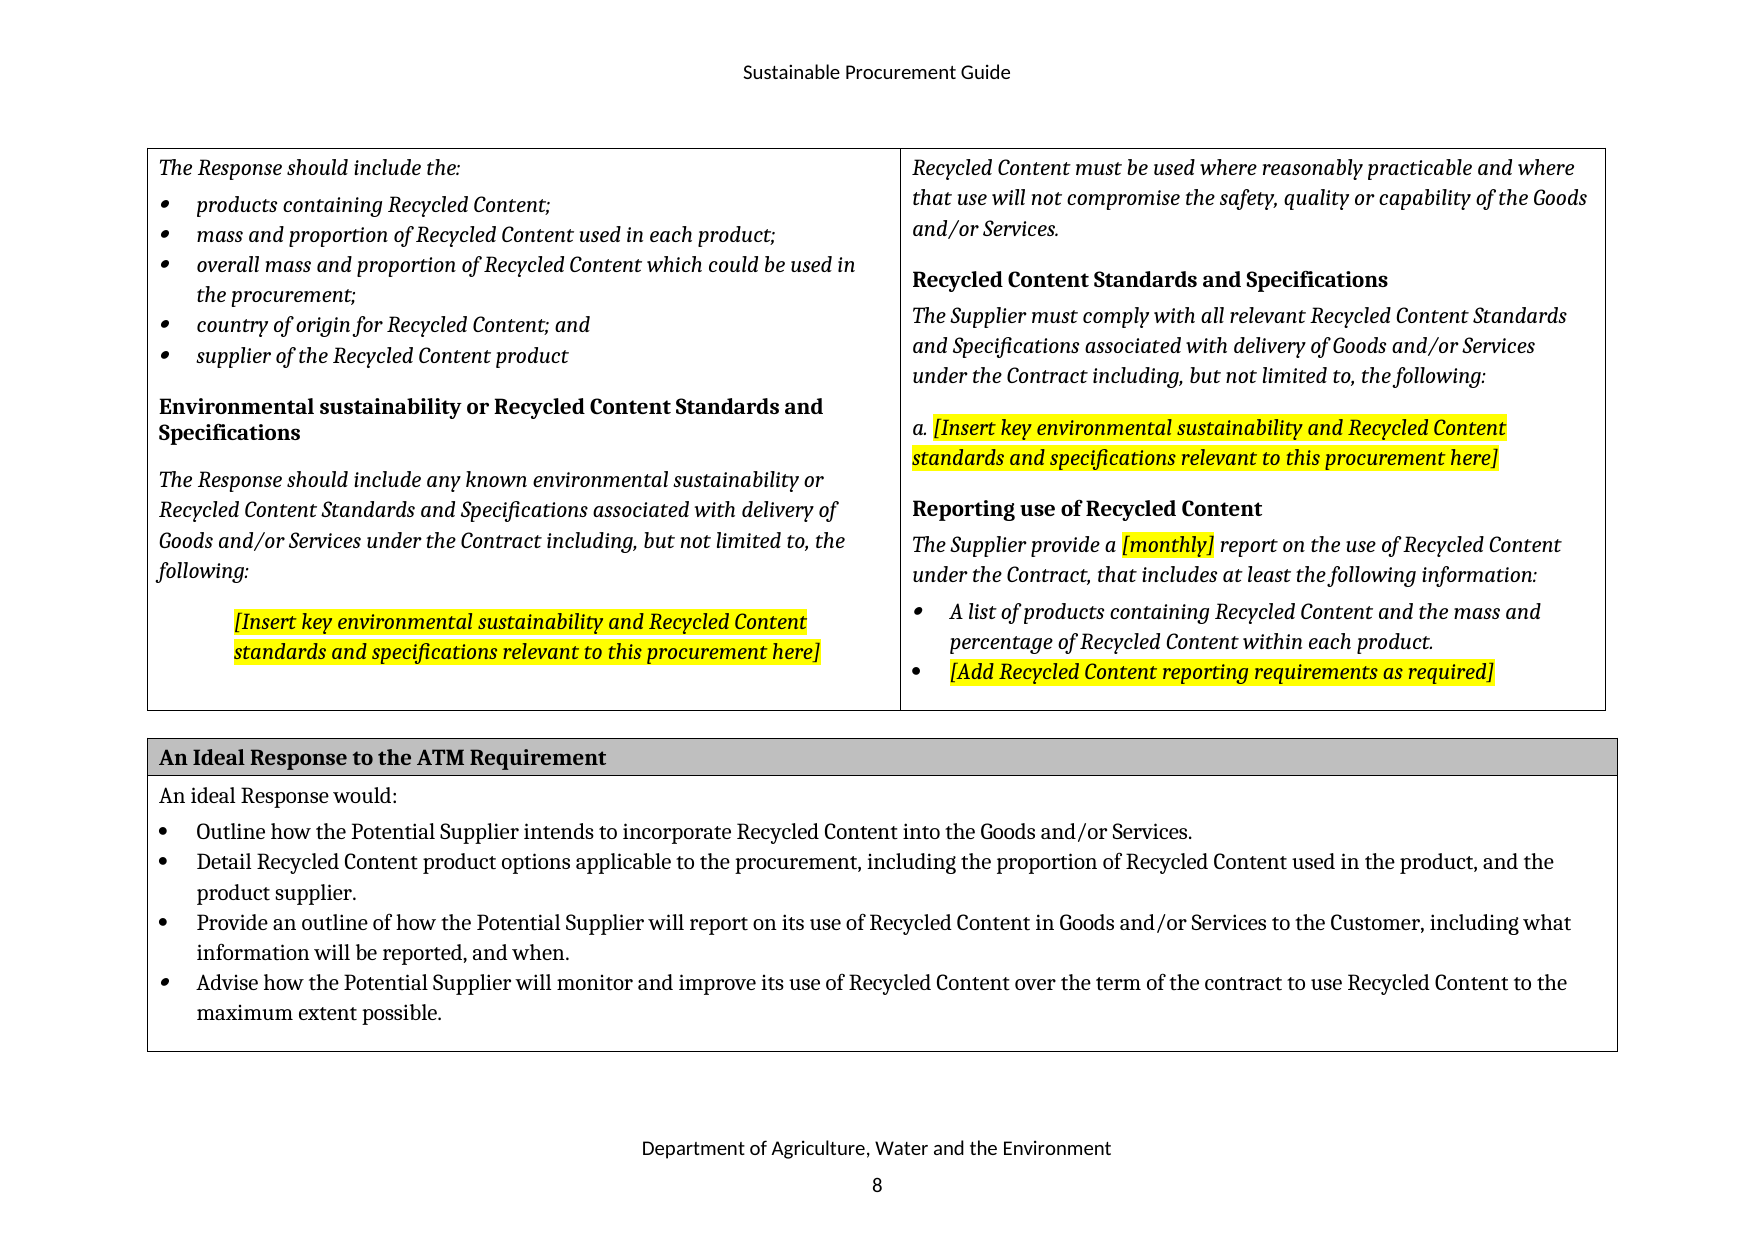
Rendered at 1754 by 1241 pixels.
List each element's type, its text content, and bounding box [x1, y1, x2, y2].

table_header An Ideal Response to the ATM Requirement [148, 739, 1617, 775]
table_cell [148, 149, 900, 710]
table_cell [901, 149, 1605, 710]
table_cell An ideal Response would: Outline how the Potential Supplier intends to incorporate Recycled Content into the Goods and/or Services. Detail Recycled Content product options applicable to the procurement, including the proportion of Recycled Content used in the product, and the product supplier. Provide an outline of how the Potential Supplier will report on its use of Recycled Content in Goods and/or Services to the Customer, including what information will be reported, and when. Advise how the Potential Supplier will monitor and improve its use of Recycled Content over the term of the contract to use Recycled Content to the maximum extent possible. [148, 776, 1617, 1051]
